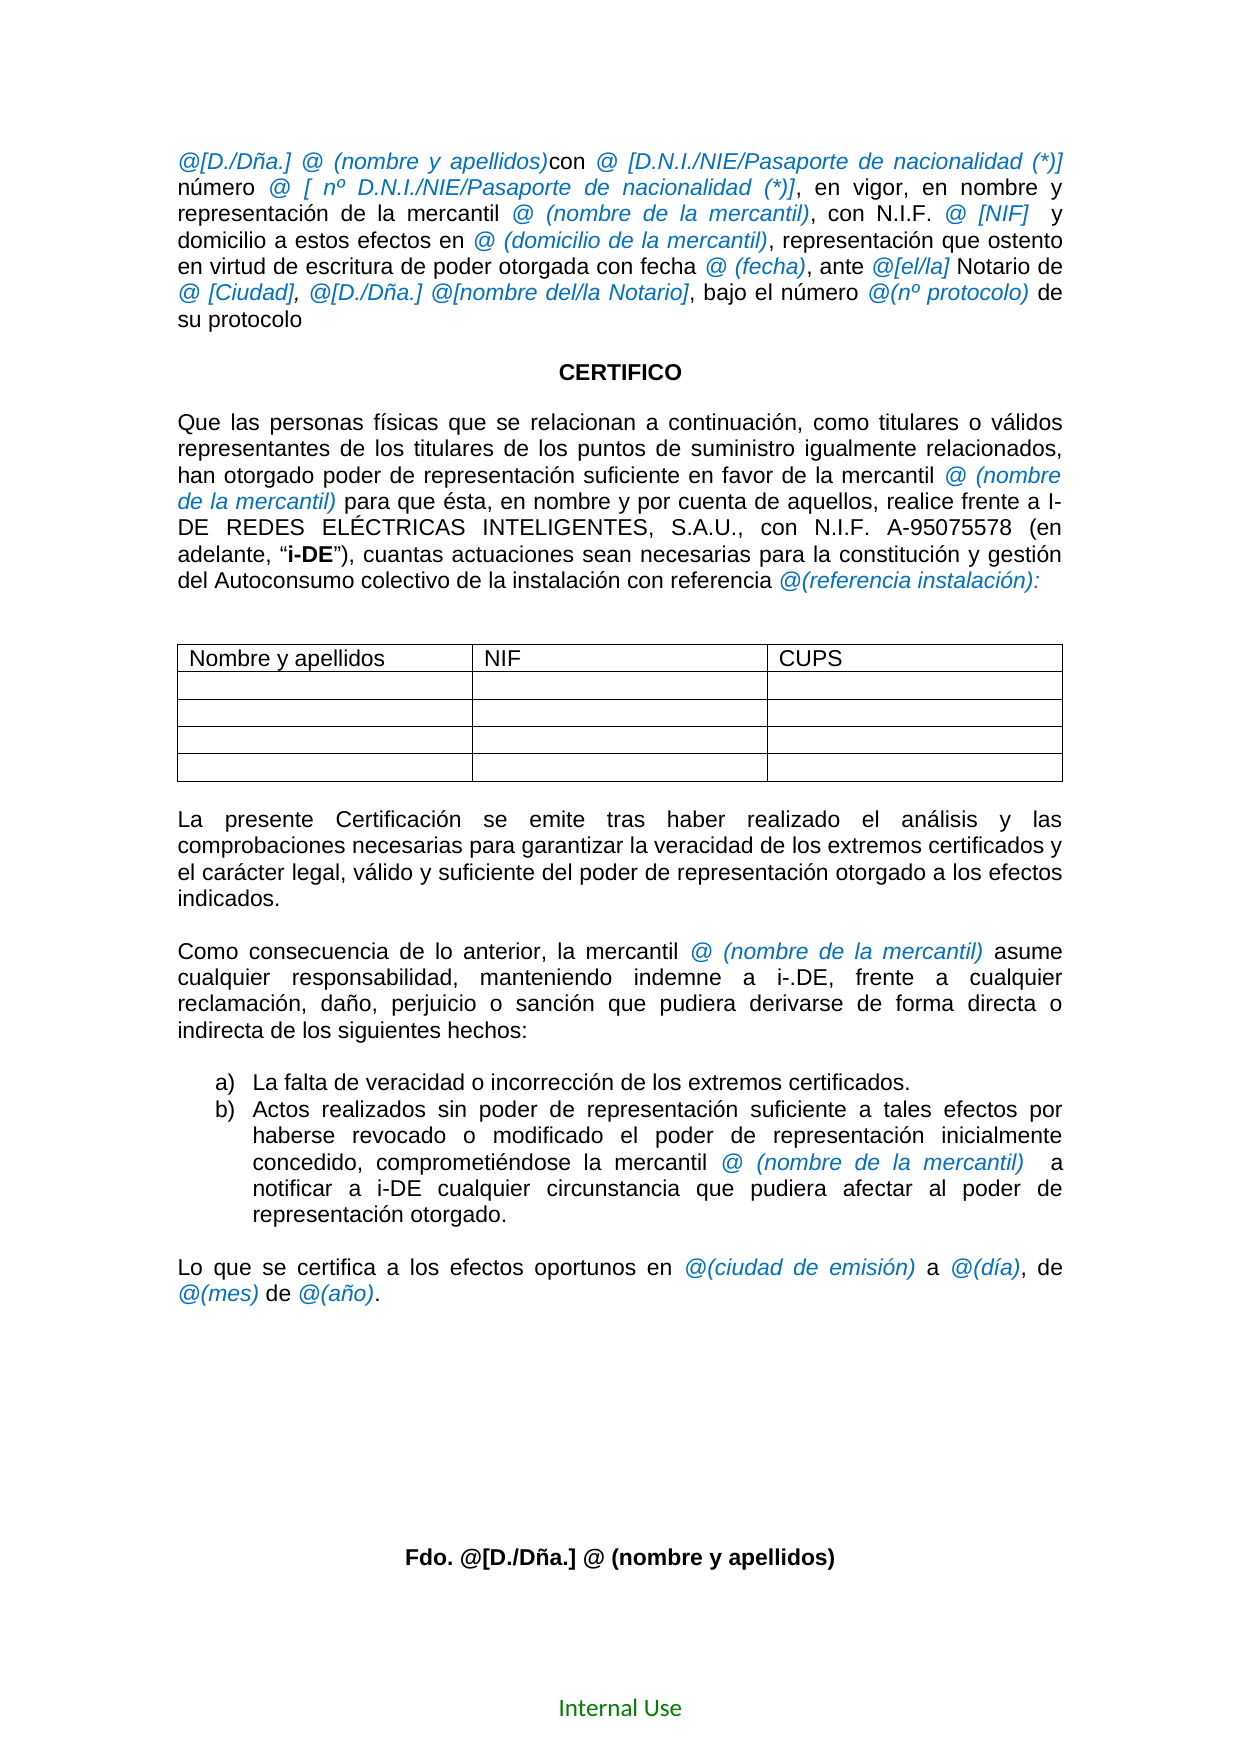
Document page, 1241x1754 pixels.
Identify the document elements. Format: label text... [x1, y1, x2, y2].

text @[D./Dña.] @ (nombre y apellidos)con @ [D.N.I./NIE/Pasaporte de nacionalidad (*)] número @ [ nº D.N.I./NIE/Pasaporte de nacionalidad (*)], en vigor, en nombre y representación de la mercantil @ (nombre de la mercantil), con N.I.F. @ [NIF] y domicilio a estos efectos en @ (domicilio de la mercantil), representación que ostento en virtud de escritura de poder otorgada con fecha @ (fecha), ante @[el/la] Notario de @ [Ciudad], @[D./Dña.] @[nombre del/la Notario], bajo el número @(nº protocolo) de su protocolo [177, 148, 1063, 332]
table_header NIF [473, 645, 767, 671]
list Actos realizados sin poder de representación suficiente a tales efectos por haberse revocado o modificado el poder de representación inicialmente concedido, comprometiéndose la mercantil @ (nombre de la mercantil) a notificar a i-DE cualquier circunstancia que pudiera afectar al poder de representación otorgado. [215, 1096, 1063, 1227]
table_header Nombre y apellidos [178, 645, 472, 671]
table_cell [178, 672, 472, 698]
table_cell [473, 727, 767, 753]
table_cell [473, 672, 767, 698]
text La presente Certificación se emite tras haber realizado el análisis y las comprobaciones necesarias para garantizar la veracidad de los extremos certificados y el carácter legal, válido y suficiente del poder de representación otorgado a los efectos indicados. [177, 806, 1063, 911]
table_cell [768, 700, 1062, 726]
text Fdo. @[D./Dña.] @ (nombre y apellidos) [177, 1544, 1063, 1570]
table_header CUPS [768, 645, 1062, 671]
table_cell [178, 754, 472, 781]
table_cell [768, 672, 1062, 698]
table_cell [178, 700, 472, 726]
list La falta de veracidad o incorrección de los extremos certificados. [215, 1069, 1063, 1096]
table_cell [473, 754, 767, 781]
table_cell [768, 754, 1062, 781]
text Como consecuencia de lo anterior, la mercantil @ (nombre de la mercantil) asume cualquier responsabilidad, manteniendo indemne a i-.DE, frente a cualquier reclamación, daño, perjuicio o sanción que pudiera derivarse de forma directa o indirecta de los siguientes hechos: [177, 938, 1063, 1043]
table_cell [768, 727, 1062, 753]
table_cell [178, 727, 472, 753]
table_cell [473, 700, 767, 726]
text Lo que se certifica a los efectos oportunos en @(ciudad de emisión) a @(día), de @(mes) de @(año). [177, 1254, 1063, 1307]
text CERTIFICO [177, 358, 1063, 385]
text Que las personas físicas que se relacionan a continuación, como titulares o válidos representantes de los titulares de los puntos de suministro igualmente relacionados, han otorgado poder de representación suficiente en favor de la mercantil @ (nombre de la mercantil) para que ésta, en nombre y por cuenta de aquellos, realice frente a I-DE REDES ELÉCTRICAS INTELIGENTES, S.A.U., con N.I.F. A-95075578 (en adelante, “i-DE”), cuantas actuaciones sean necesarias para la constitución y gestión del Autoconsumo colectivo de la instalación con referencia @(referencia instalación): [177, 409, 1063, 593]
